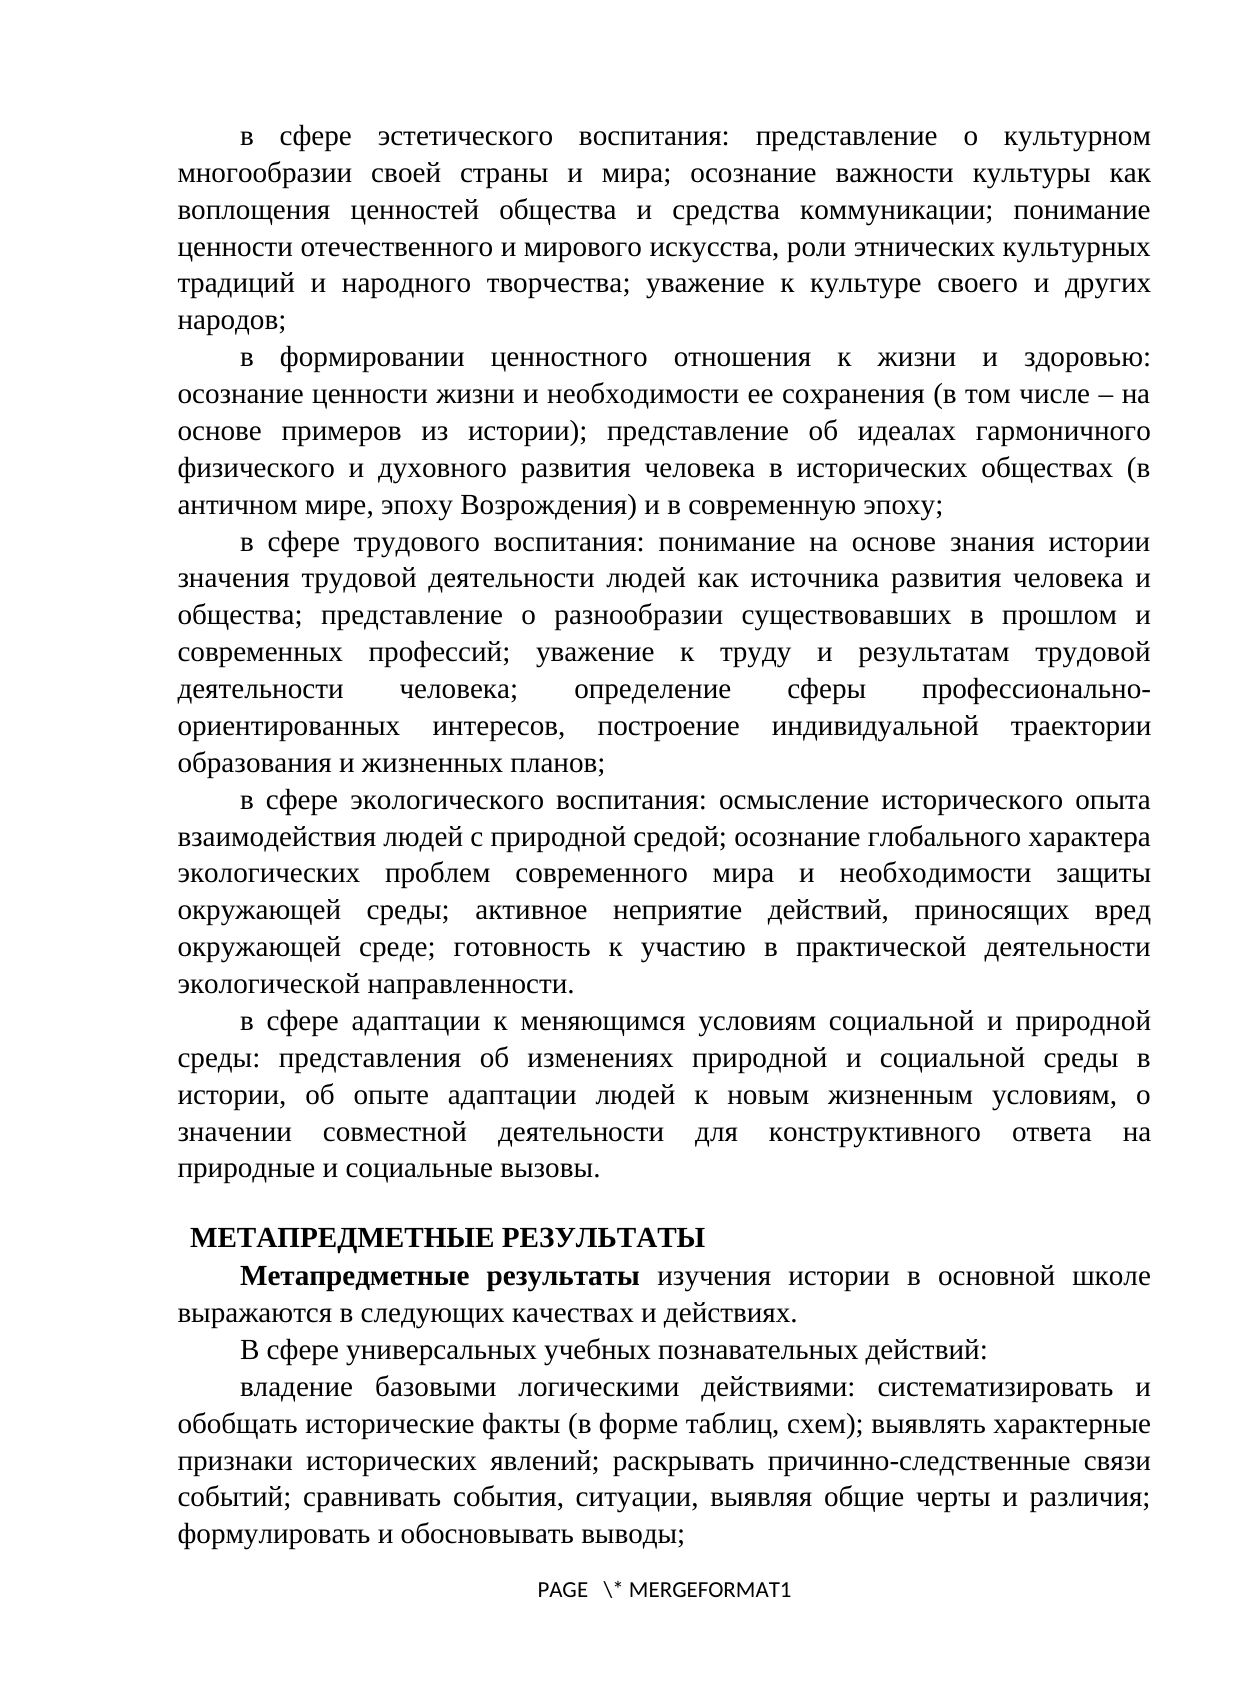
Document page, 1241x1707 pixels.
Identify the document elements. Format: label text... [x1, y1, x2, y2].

text В сфере универсальных учебных познавательных действий: [177, 1332, 1152, 1366]
text владение базовыми логическими действиями: систематизировать и обобщать исторические факты (в форме таблиц, схем); выявлять характерные признаки исторических явлений; раскрывать причинно-следственные связи событий; сравнивать события, ситуации, выявляя общие черты и различия; формулировать и обосновывать выводы; [177, 1369, 1152, 1550]
text в сфере экологического воспитания: осмысление исторического опыта взаимодействия людей с природной средой; осознание глобального характера экологических проблем современного мира и необходимости защиты окружающей среды; активное неприятие действий, приносящих вред окружающей среде; готовность к участию в практической деятельности экологической направленности. [177, 782, 1152, 1000]
text в сфере адаптации к меняющимся условиям социальной и природной среды: представления об изменениях природной и социальной среды в истории, об опыте адаптации людей к новым жизненным условиям, о значении совместной деятельности для конструктивного ответа на природные и социальные вызовы. [177, 1003, 1152, 1184]
text в формировании ценностного отношения к жизни и здоровью: осознание ценности жизни и необходимости ее сохранения (в том числе – на основе примеров из истории); представление об идеалах гармоничного физического и духовного развития человека в исторических обществах (в античном мире, эпоху Возрождения) и в современную эпоху; [177, 339, 1152, 520]
text в сфере трудового воспитания: понимание на основе знания истории значения трудовой деятельности людей как источника развития человека и общества; представление о разнообразии существовавших в прошлом и современных профессий; уважение к труду и результатам трудовой деятельности человека; определение сферы профессионально-ориентированных интересов, построение индивидуальной траектории образования и жизненных планов; [177, 524, 1152, 778]
text в сфере эстетического воспитания: представление о культурном многообразии своей страны и мира; осознание важности культуры как воплощения ценностей общества и средства коммуникации; понимание ценности отечественного и мирового искусства, роли этнических культурных традиций и народного творчества; уважение к культуре своего и других народов; [177, 118, 1152, 336]
text МЕТАПРЕДМЕТНЫЕ РЕЗУЛЬТАТЫ [190, 1220, 1152, 1253]
text Метапредметные результаты изучения истории в основной школе выражаются в следующих качествах и действиях. [177, 1258, 1152, 1329]
